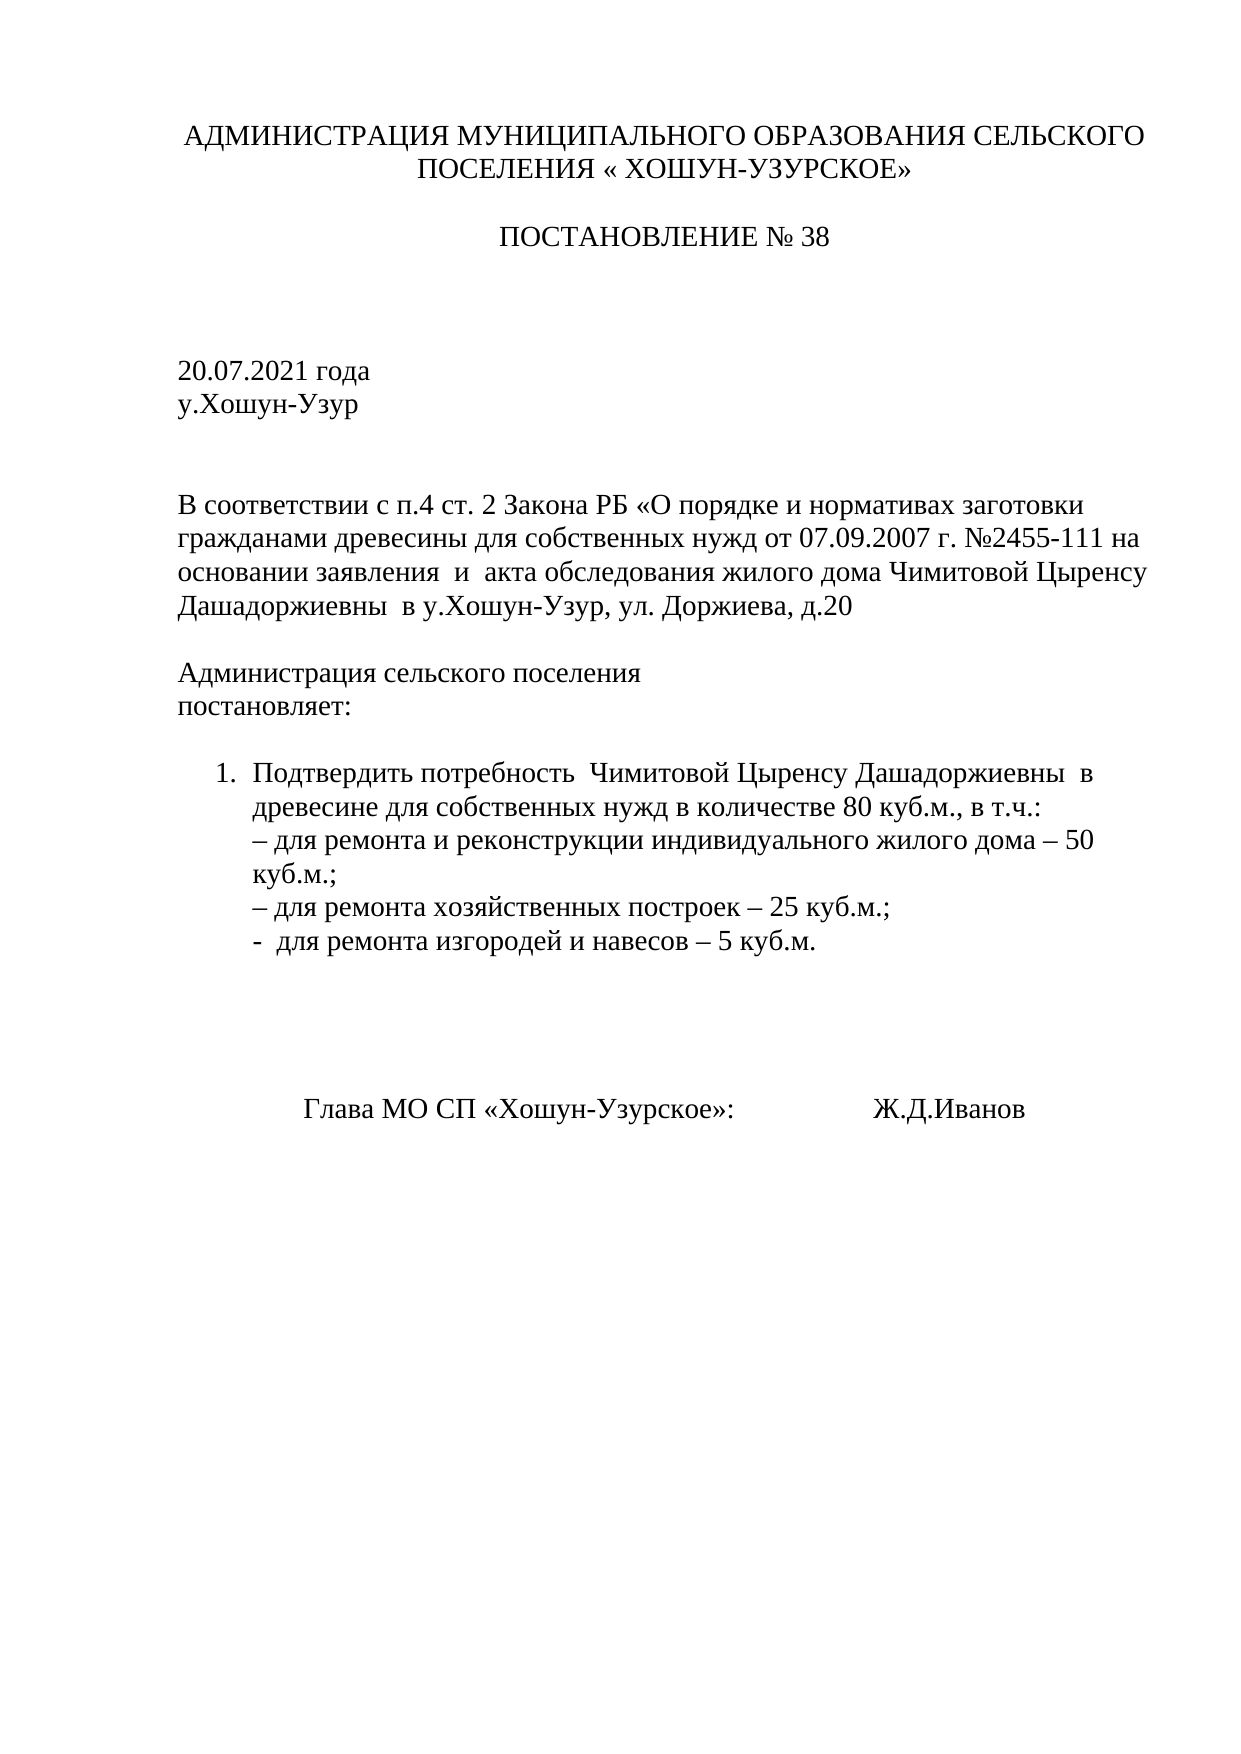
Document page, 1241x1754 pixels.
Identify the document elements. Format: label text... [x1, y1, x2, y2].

text 20.07.2021 года у.Хошун-Узур [177, 353, 1152, 420]
text Глава МО СП «Хошун-Узурское»: Ж.Д.Иванов [177, 1091, 1152, 1124]
list – для ремонта хозяйственных построек – 25 куб.м.; [252, 889, 1152, 923]
text АДМИНИСТРАЦИЯ МУНИЦИПАЛЬНОГО ОБРАЗОВАНИЯ СЕЛЬСКОГО ПОСЕЛЕНИЯ « ХОШУН-УЗУРСКОЕ» [177, 118, 1152, 185]
text ПОСТАНОВЛЕНИЕ № 38 [177, 219, 1152, 252]
list – для ремонта и реконструкции индивидуального жилого дома – 50 куб.м.; [252, 822, 1152, 889]
text Администрация сельского поселения [177, 655, 1152, 688]
text постановляет: [177, 688, 1152, 722]
list - для ремонта изгородей и навесов – 5 куб.м. [252, 923, 1152, 957]
text В соответствии с п.4 ст. 2 Закона РБ «О порядке и нормативах заготовки гражданами древесины для собственных нужд от 07.09.2007 г. №2455-111 на основании заявления и акта обследования жилого дома Чимитовой Цыренсу Дашадоржиевны в у.Хошун-Узур, ул. Доржиева, д.20 [177, 487, 1152, 621]
list Подтвердить потребность Чимитовой Цыренсу Дашадоржиевны в древесине для собственных нужд в количестве 80 куб.м., в т.ч.: [215, 755, 1152, 822]
